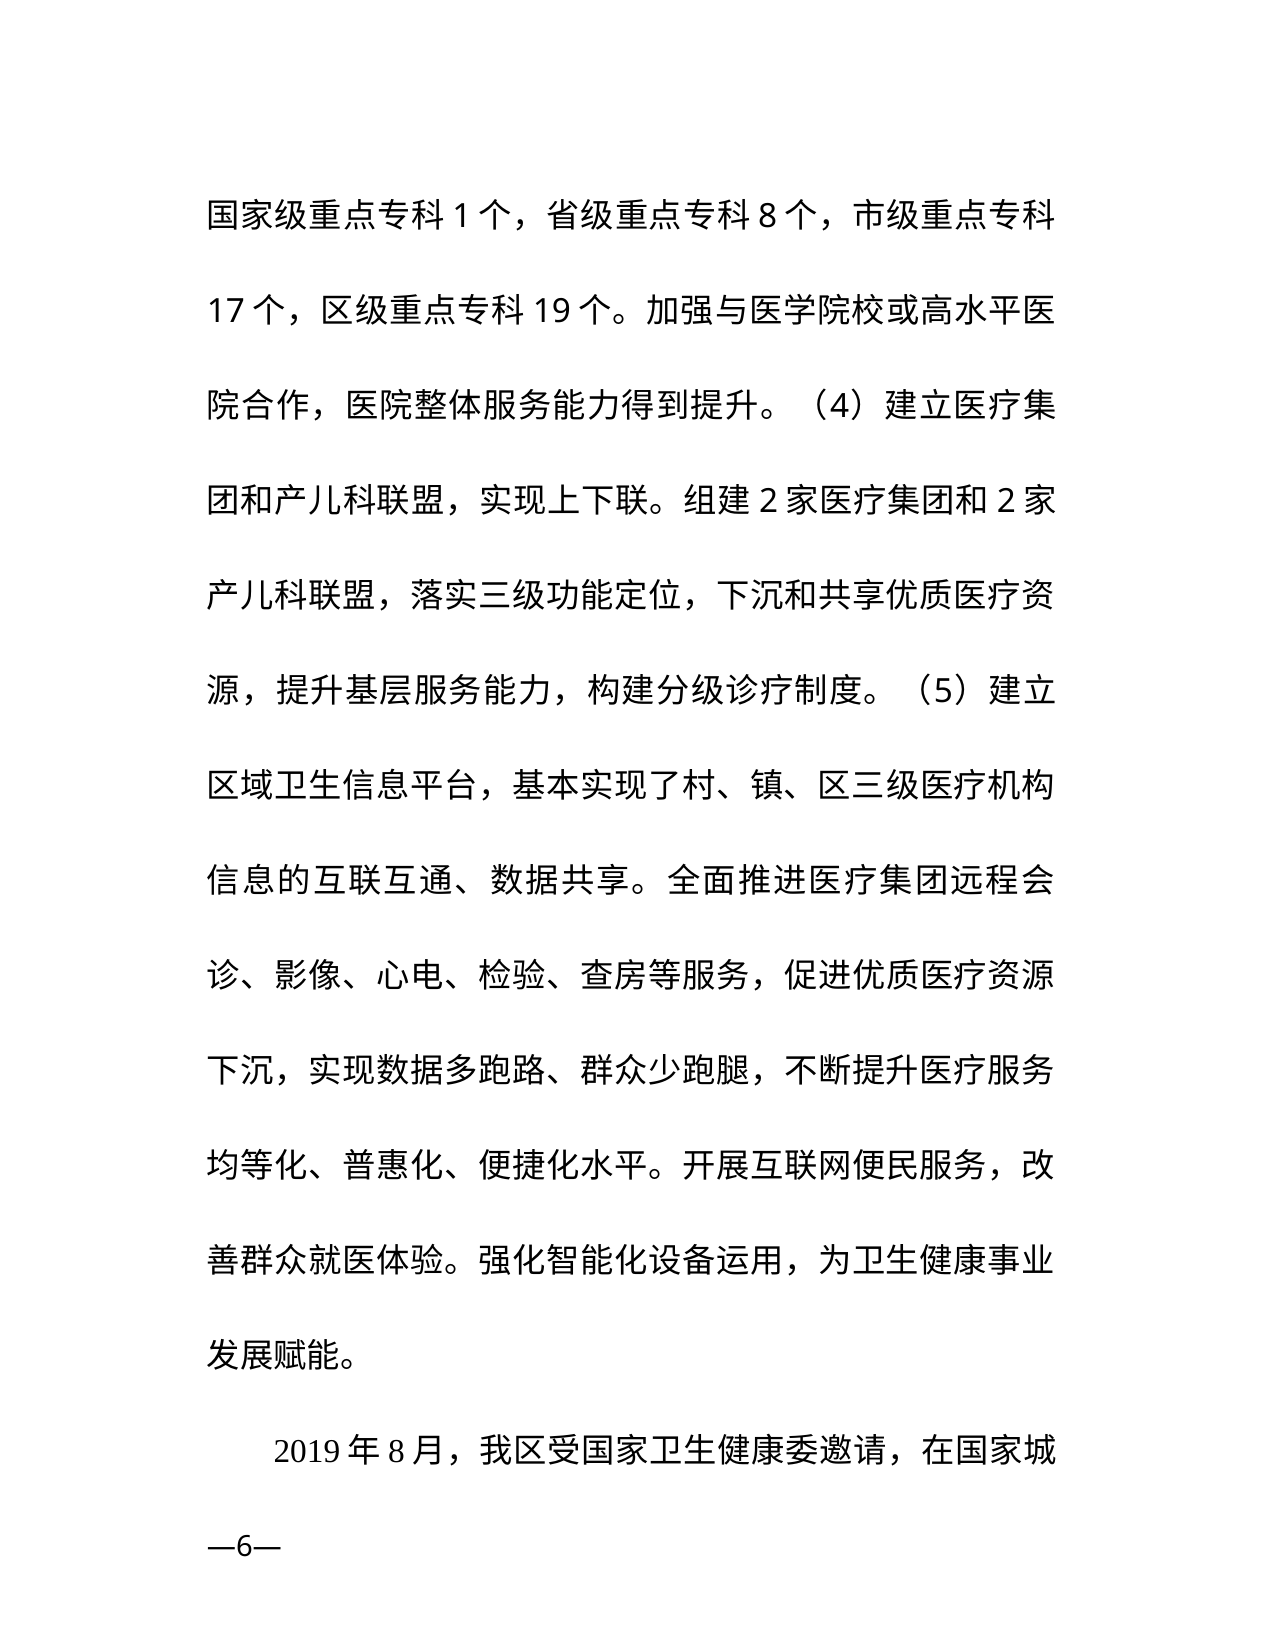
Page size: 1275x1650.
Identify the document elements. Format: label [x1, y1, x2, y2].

text [207, 166, 1056, 1401]
text [207, 1401, 1056, 1496]
